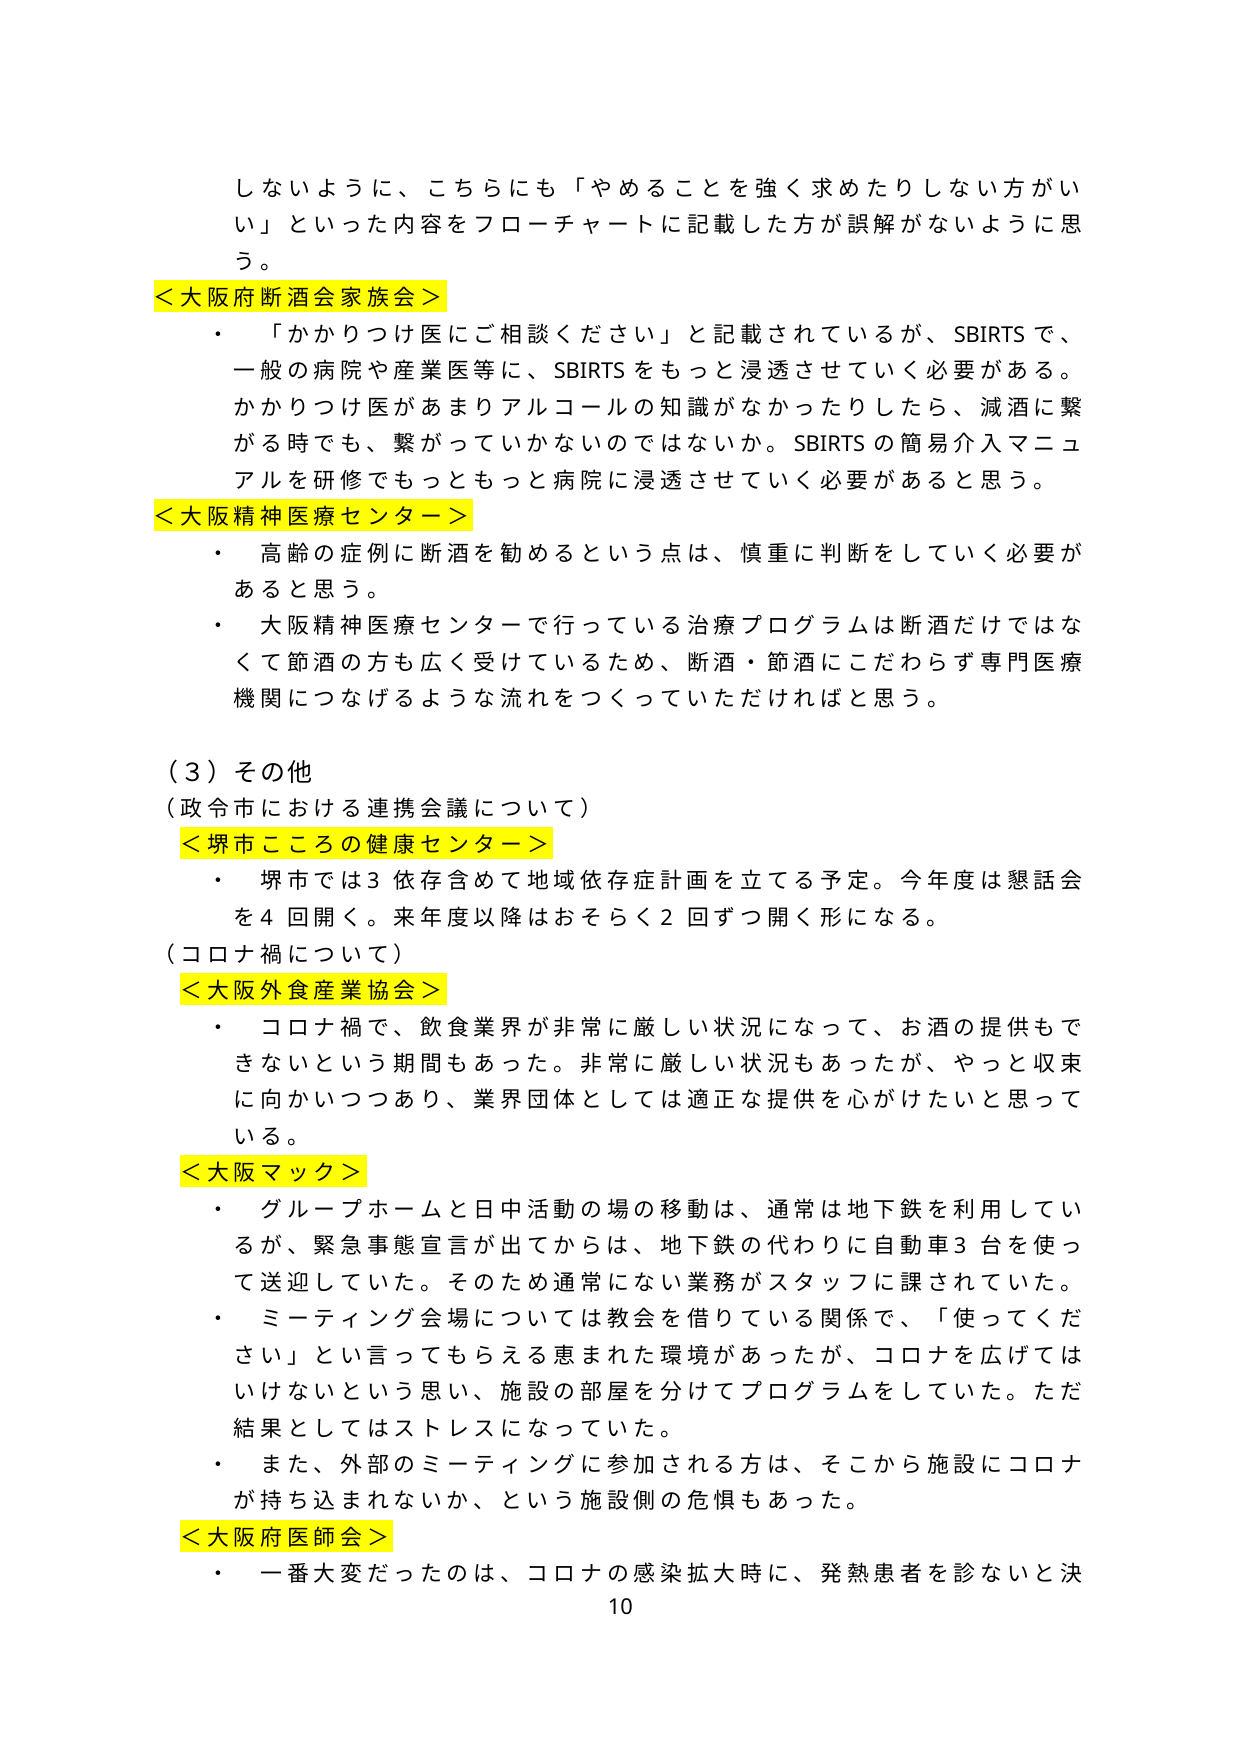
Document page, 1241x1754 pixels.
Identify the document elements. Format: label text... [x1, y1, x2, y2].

text （コロナ禍について） [153, 934, 1087, 971]
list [183, 168, 1087, 278]
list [183, 1554, 1087, 1590]
text ＜大阪精神医療センター＞ [153, 497, 1087, 533]
list ミーティング会場については教会を借りている関係で、「使ってください」とい言ってもらえる恵まれた環境があったが、コロナを広げてはいけないという思い、施設の部屋を分けてプログラムをしていた。ただ結果としてはストレスになっていた。 [183, 1299, 1087, 1444]
text （政令市における連携会議について） [153, 788, 1087, 825]
list 大阪精神医療センターで行っている治療プログラムは断酒だけではなくて節酒の方も広く受けているため、断酒・節酒にこだわらず専門医療機関につなげるような流れをつくっていただければと思う。 [183, 606, 1087, 715]
text ＜堺市こころの健康センター＞ [153, 825, 1087, 861]
text （３）その他 [153, 752, 1087, 788]
list 高齢の症例に断酒を勧めるという点は、慎重に判断をしていく必要があると思う。 [183, 533, 1087, 606]
list 「かかりつけ医にご相談ください」と記載されているが、SBIRTSで、一般の病院や産業医等に、SBIRTSをもっと浸透させていく必要がある。かかりつけ医があまりアルコールの知識がなかったりしたら、減酒に繋がる時でも、繋がっていかないのではないか。SBIRTSの簡易介入マニュアルを研修でもっともっと病院に浸透させていく必要があると思う。 [183, 314, 1087, 497]
list また、外部のミーティングに参加される方は、そこから施設にコロナが持ち込まれないか、という施設側の危惧もあった。 [183, 1444, 1087, 1517]
text ＜大阪府医師会＞ [153, 1517, 1087, 1554]
text ＜大阪府断酒会家族会＞ [153, 278, 1087, 314]
list コロナ禍で、飲食業界が非常に厳しい状況になって、お酒の提供もできないという期間もあった。非常に厳しい状況もあったが、やっと収束に向かいつつあり、業界団体としては適正な提供を心がけたいと思っている。 [183, 1007, 1087, 1153]
list 堺市では3依存含めて地域依存症計画を立てる予定。今年度は懇話会を4回開く。来年度以降はおそらく2回ずつ開く形になる。 [183, 861, 1087, 934]
text ＜大阪外食産業協会＞ [153, 971, 1087, 1007]
text ＜大阪マック＞ [153, 1153, 1087, 1189]
list グループホームと日中活動の場の移動は、通常は地下鉄を利用しているが、緊急事態宣言が出てからは、地下鉄の代わりに自動車3台を使って送迎していた。そのため通常にない業務がスタッフに課されていた。 [183, 1189, 1087, 1299]
